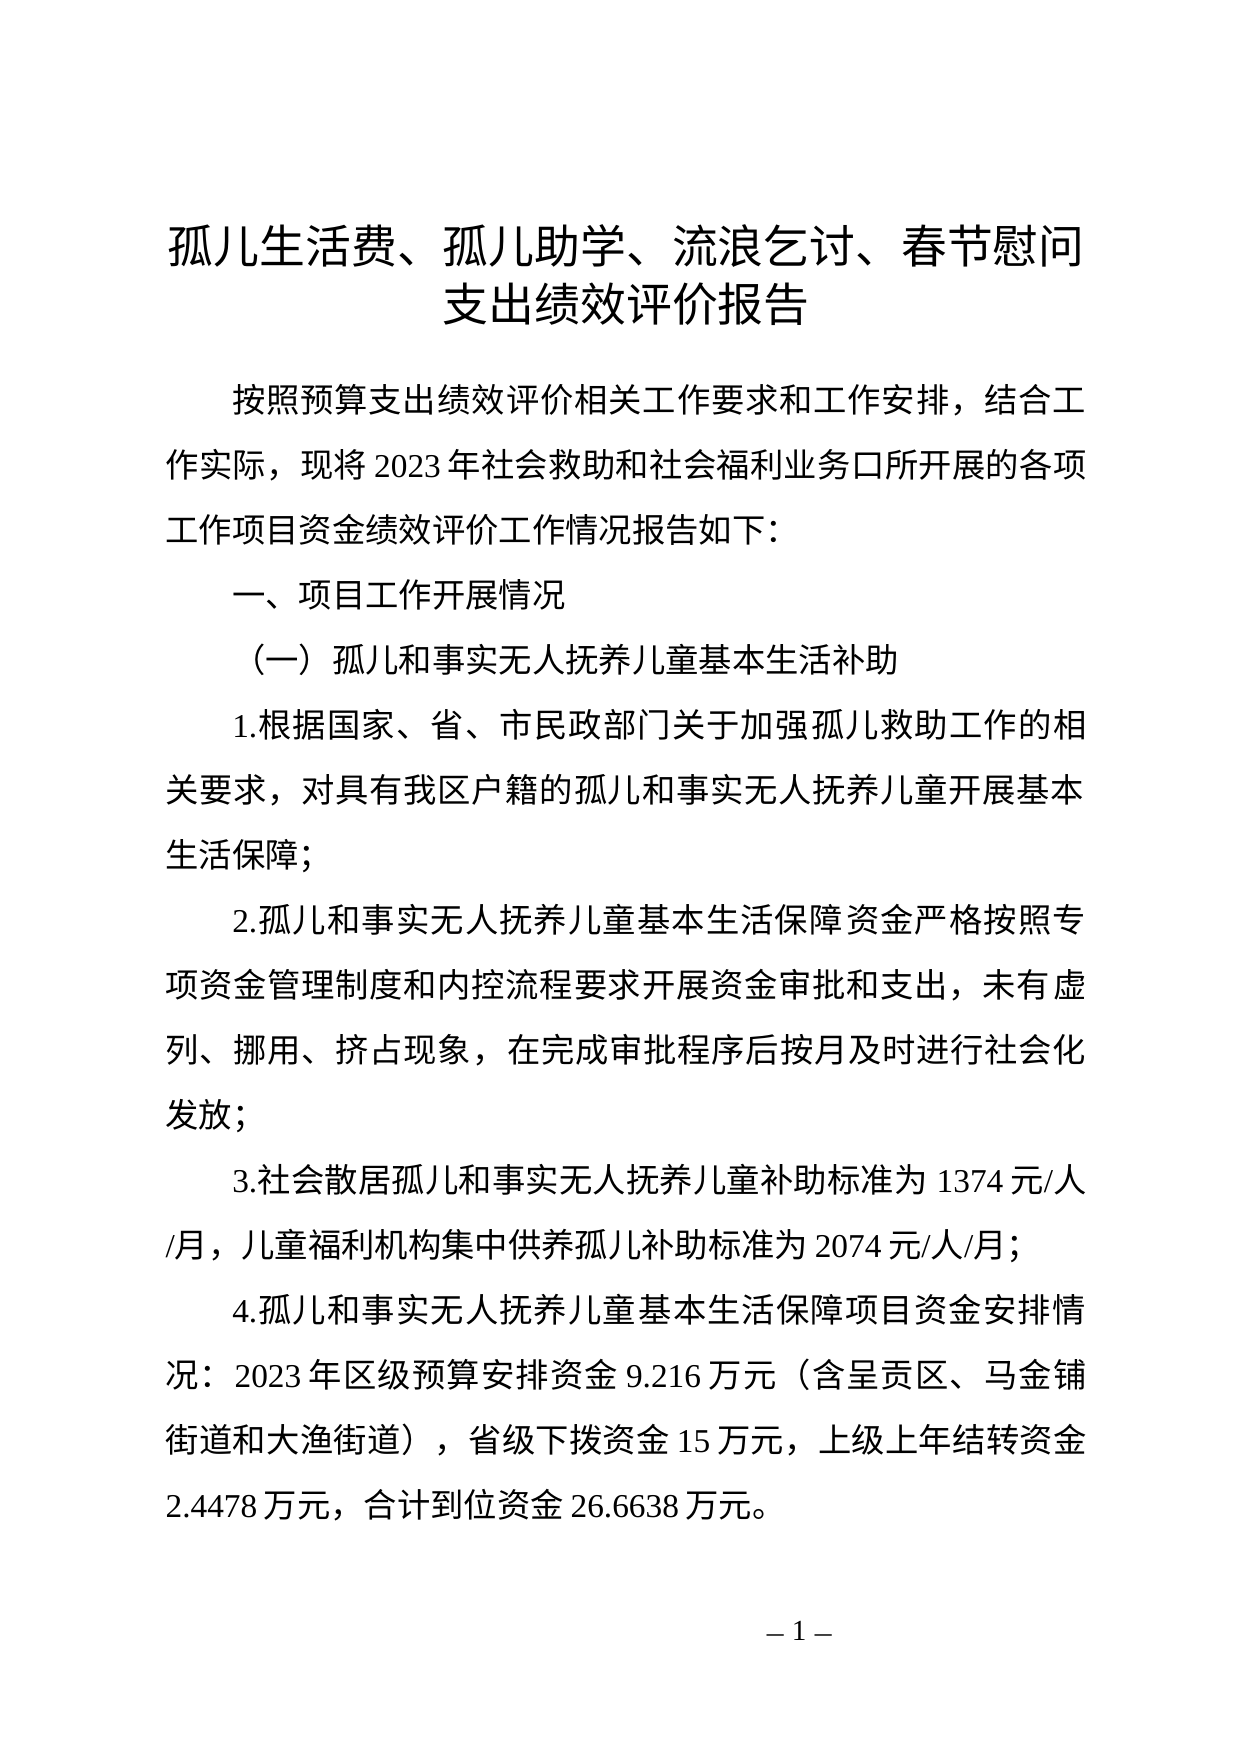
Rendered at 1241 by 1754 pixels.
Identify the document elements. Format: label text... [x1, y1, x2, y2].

text 3.社会散居孤儿和事实无人抚养儿童补助标准为1374元/人/月，儿童福利机构集中供养孤儿补助标准为2074元/人/月； [165, 1146, 1087, 1276]
text 孤儿生活费、孤儿助学、流浪乞讨、春节慰问 [165, 217, 1087, 275]
list 4.孤儿和事实无人抚养儿童基本生活保障项目资金安排情况：2023年区级预算安排资金9.216万元（含呈贡区、马金铺街道和大渔街道），省级下拨资金15万元，上级上年结转资金2.4478万元，合计到位资金26.6638万元。 [165, 1276, 1087, 1536]
text 支出绩效评价报告 [165, 275, 1087, 333]
text 2.孤儿和事实无人抚养儿童基本生活保障资金严格按照专项资金管理制度和内控流程要求开展资金审批和支出，未有虚列、挪用、挤占现象，在完成审批程序后按月及时进行社会化发放； [165, 886, 1087, 1146]
list 一、项目工作开展情况 [165, 561, 1087, 626]
text 按照预算支出绩效评价相关工作要求和工作安排，结合工作实际，现将2023年社会救助和社会福利业务口所开展的各项工作项目资金绩效评价工作情况报告如下： [165, 366, 1087, 561]
text 1.根据国家、省、市民政部门关于加强孤儿救助工作的相关要求，对具有我区户籍的孤儿和事实无人抚养儿童开展基本生活保障； [165, 691, 1087, 886]
text （一）孤儿和事实无人抚养儿童基本生活补助 [165, 626, 1087, 691]
